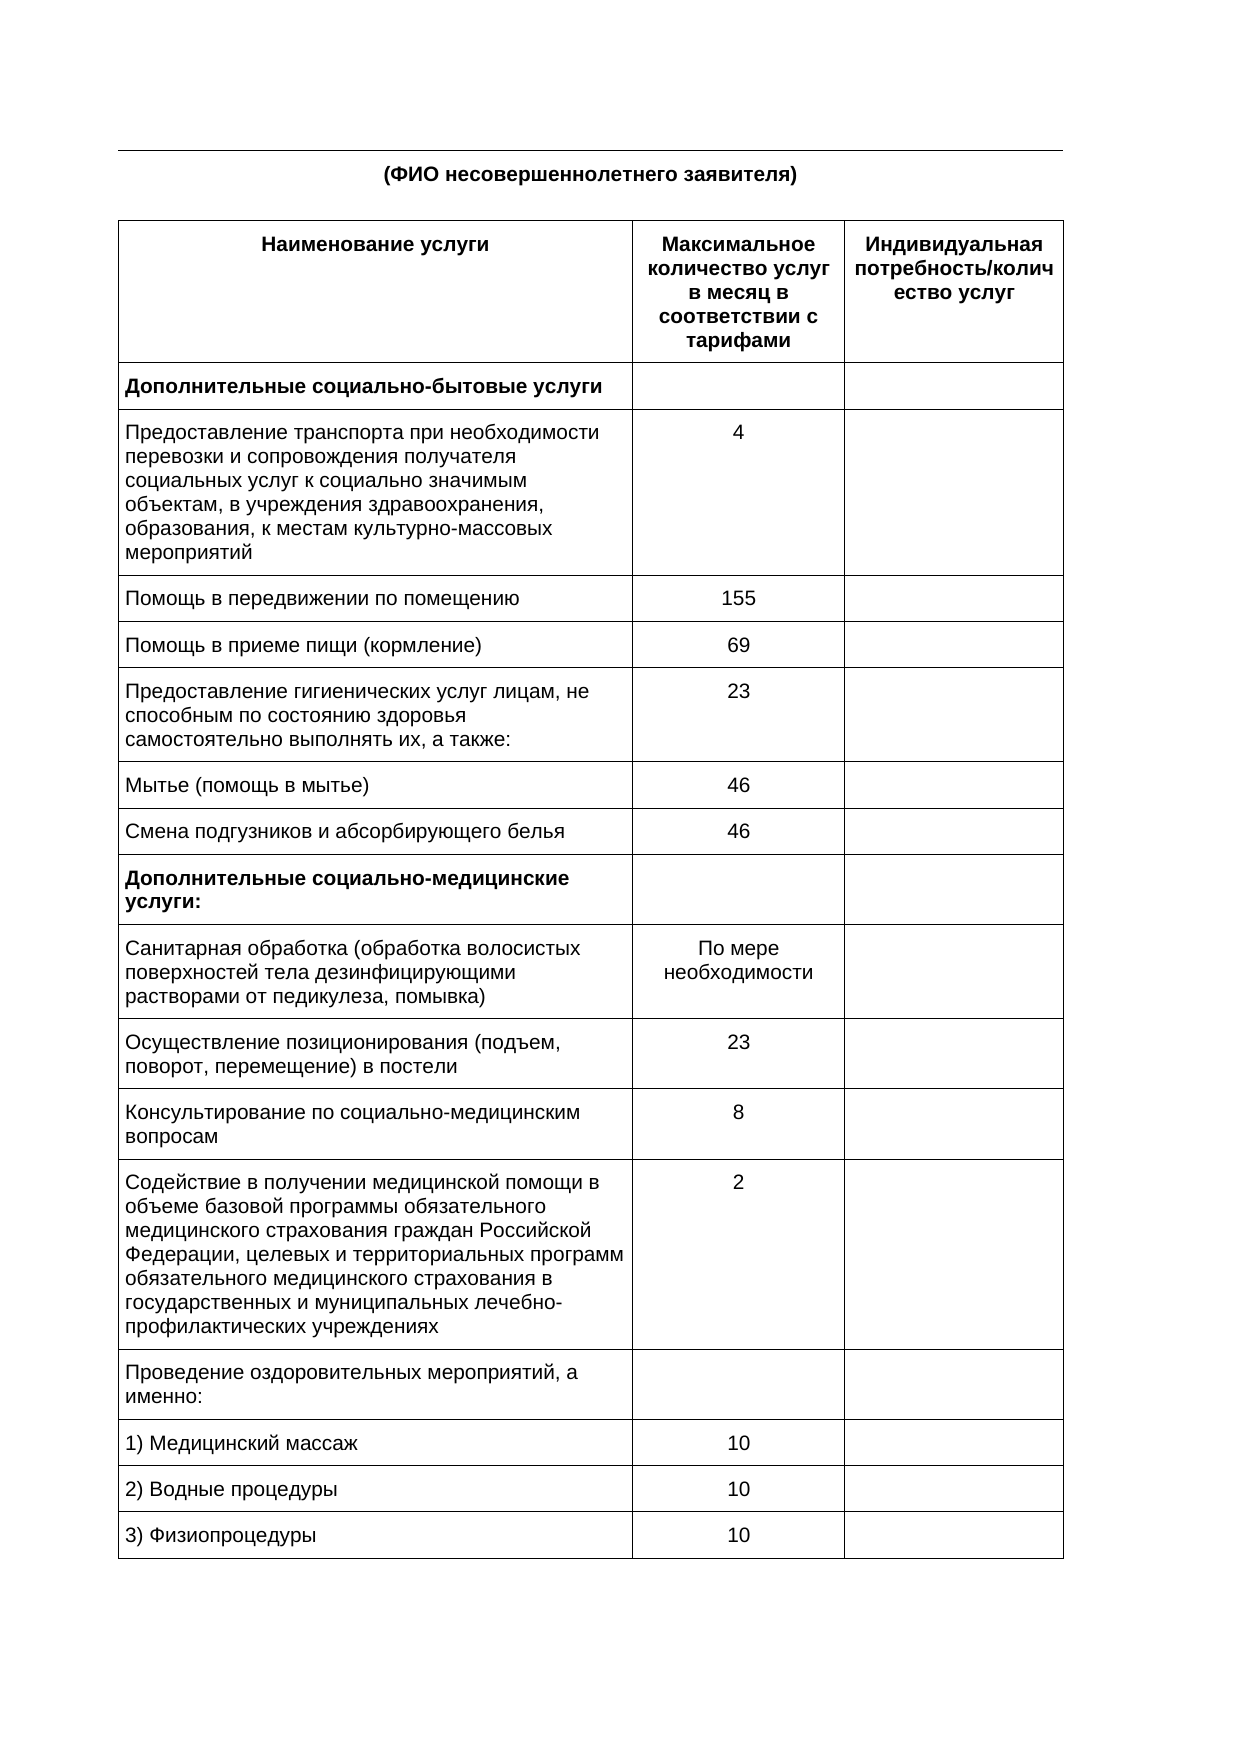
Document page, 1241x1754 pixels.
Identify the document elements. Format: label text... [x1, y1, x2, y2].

table_cell [845, 1466, 1063, 1511]
table_cell [633, 855, 844, 924]
table_cell 4 [633, 410, 844, 574]
table_cell Санитарная обработка (обработка волосистых поверхностей тела дезинфицирующими растворами от педикулеза, помывка) [119, 925, 632, 1018]
table_cell 10 [633, 1466, 844, 1511]
table_cell [845, 1420, 1063, 1465]
table_cell Помощь в передвижении по помещению [119, 576, 632, 621]
table_cell 155 [633, 576, 844, 621]
table_cell 3) Физиопроцедуры [119, 1512, 632, 1557]
table_header Индивидуальная потребность/количество услуг [845, 221, 1063, 362]
table_cell Дополнительные социально-бытовые услуги [119, 363, 632, 408]
table_cell 23 [633, 668, 844, 761]
table_cell [845, 576, 1063, 621]
table_cell [845, 1512, 1063, 1557]
table_cell Осуществление позиционирования (подъем, поворот, перемещение) в постели [119, 1019, 632, 1088]
table_cell Смена подгузников и абсорбирующего белья [119, 809, 632, 854]
table_cell Помощь в приеме пищи (кормление) [119, 622, 632, 667]
table_header Максимальное количество услуг в месяц в соответствии с тарифами [633, 221, 844, 362]
table_cell [845, 1089, 1063, 1158]
table_cell 1) Медицинский массаж [119, 1420, 632, 1465]
table_header Наименование услуги [119, 221, 632, 362]
table_cell 10 [633, 1420, 844, 1465]
table_cell 23 [633, 1019, 844, 1088]
table_cell 46 [633, 809, 844, 854]
table_cell [845, 762, 1063, 807]
table_cell [845, 925, 1063, 1018]
table_cell [845, 410, 1063, 574]
table_cell [845, 1019, 1063, 1088]
table_cell 8 [633, 1089, 844, 1158]
table_cell [845, 1160, 1063, 1348]
table_cell По мере необходимости [633, 925, 844, 1018]
table_cell 69 [633, 622, 844, 667]
table_cell Предоставление транспорта при необходимости перевозки и сопровождения получателя социальных услуг к социально значимым объектам, в учреждения здравоохранения, образования, к местам культурно-массовых мероприятий [119, 410, 632, 574]
table_cell Консультирование по социально-медицинским вопросам [119, 1089, 632, 1158]
table_cell Проведение оздоровительных мероприятий, а именно: [119, 1350, 632, 1419]
table_cell 10 [633, 1512, 844, 1557]
table_cell [845, 622, 1063, 667]
table_cell [845, 855, 1063, 924]
table_cell [845, 668, 1063, 761]
table_cell [633, 1350, 844, 1419]
table_cell Содействие в получении медицинской помощи в объеме базовой программы обязательного медицинского страхования граждан Российской Федерации, целевых и территориальных программ обязательного медицинского страхования в государственных и муниципальных лечебно-профилактических учреждениях [119, 1160, 632, 1348]
table_cell 2 [633, 1160, 844, 1348]
table_cell [633, 363, 844, 408]
table_cell [845, 363, 1063, 408]
table_cell Дополнительные социально-медицинские услуги: [119, 855, 632, 924]
table_cell [845, 809, 1063, 854]
table_cell (ФИО несовершеннолетнего заявителя) [118, 151, 1063, 196]
table_cell 2) Водные процедуры [119, 1466, 632, 1511]
table_cell [845, 1350, 1063, 1419]
table_cell 46 [633, 762, 844, 807]
table_cell Мытье (помощь в мытье) [119, 762, 632, 807]
table_cell Предоставление гигиенических услуг лицам, не способным по состоянию здоровья самостоятельно выполнять их, а также: [119, 668, 632, 761]
